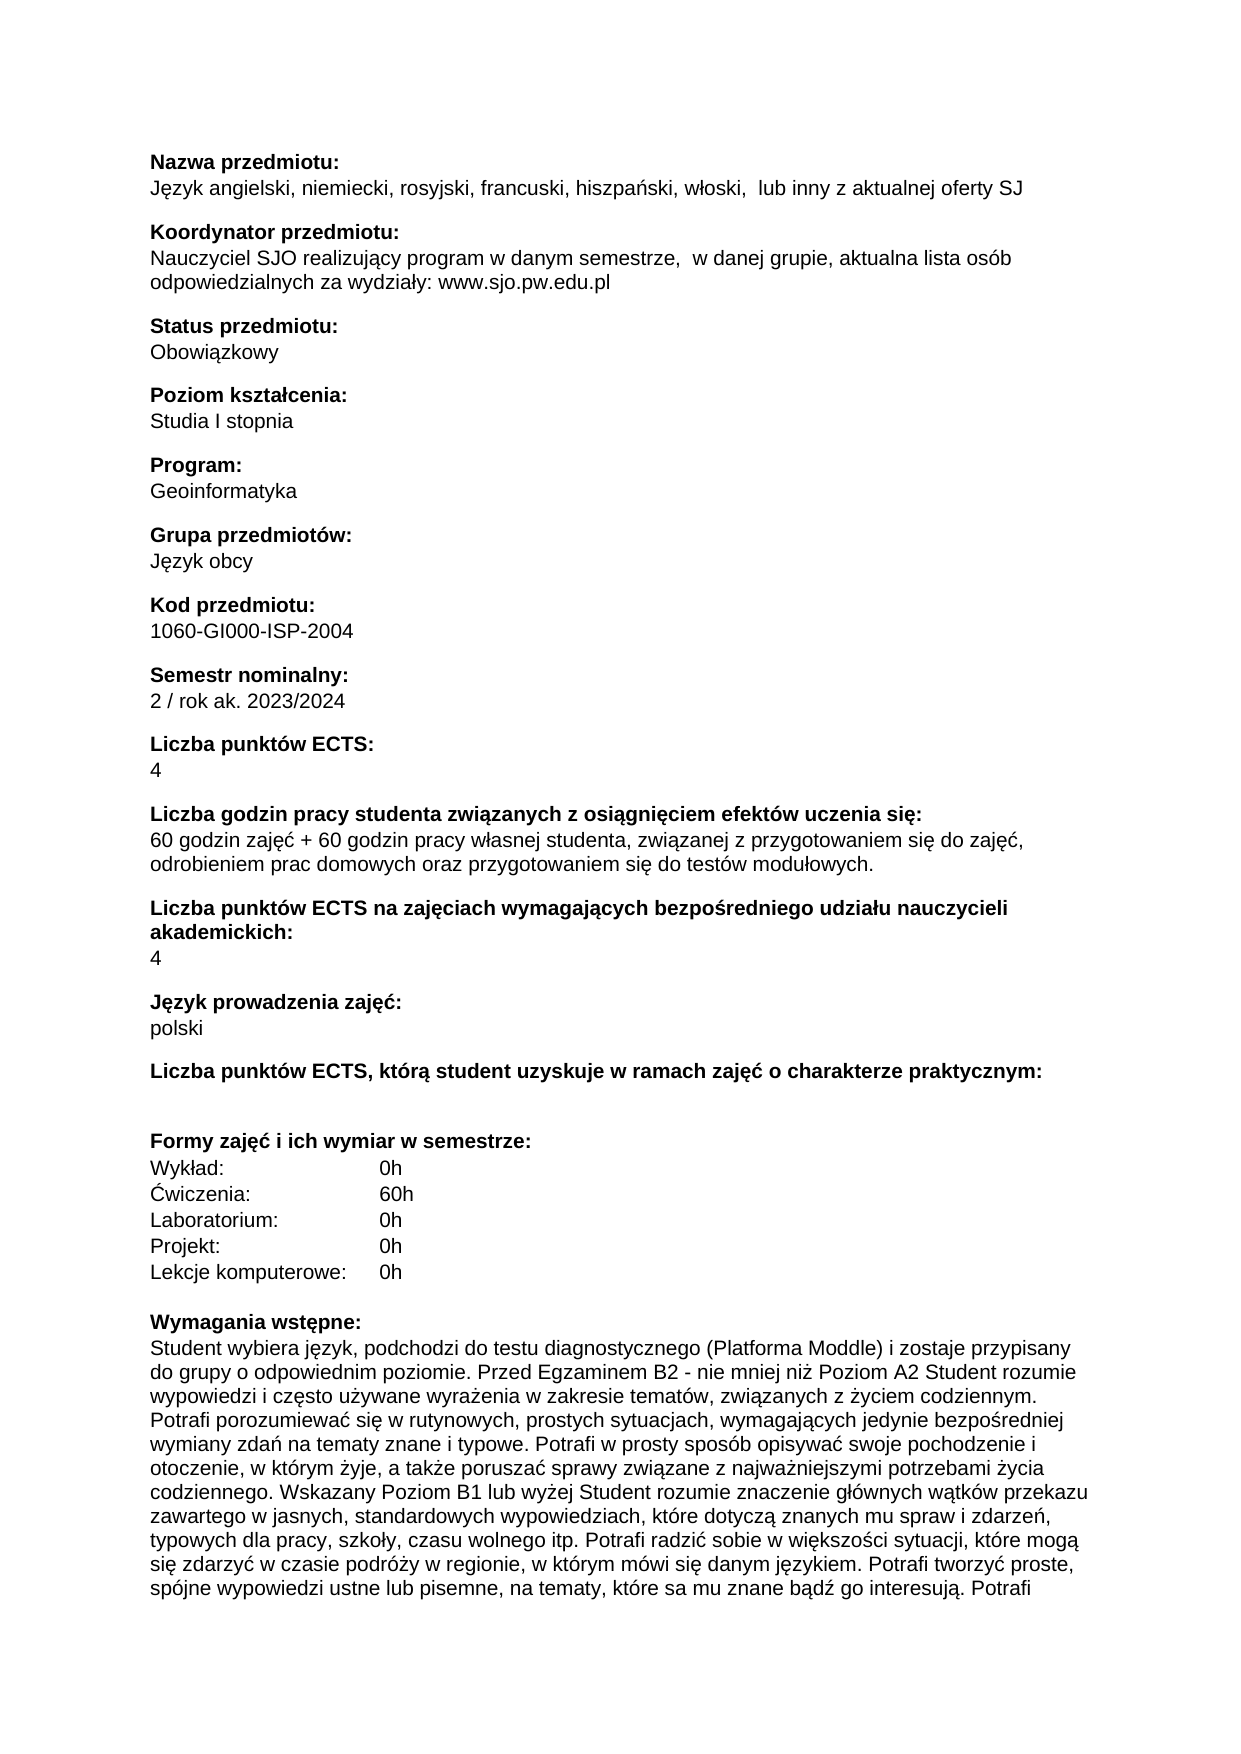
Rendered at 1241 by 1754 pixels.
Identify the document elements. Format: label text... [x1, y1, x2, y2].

table_cell 0h [369, 1258, 597, 1284]
text Program: [150, 453, 1090, 477]
text Formy zajęć i ich wymiar w semestrze: [150, 1129, 1090, 1153]
text Koordynator przedmiotu: [150, 220, 1090, 244]
text Grupa przedmiotów: [150, 523, 1090, 547]
table_cell Ćwiczenia: [140, 1182, 367, 1206]
text 2 / rok ak. 2023/2024 [150, 688, 1090, 712]
text Kod przedmiotu: [150, 593, 1090, 617]
text Liczba godzin pracy studenta związanych z osiągnięciem efektów uczenia się: [150, 802, 1090, 826]
text Język prowadzenia zajęć: [150, 989, 1090, 1013]
table_header 0h [369, 1156, 597, 1180]
text Język angielski, niemiecki, rosyjski, francuski, hiszpański, włoski, lub inny z aktualnej oferty SJ [150, 176, 1090, 200]
table_cell 60h [369, 1180, 597, 1206]
text Studia I stopnia [150, 409, 1090, 433]
text Wymagania wstępne: [150, 1310, 1090, 1334]
text Semestr nominalny: [150, 662, 1090, 686]
table_cell Lekcje komputerowe: [140, 1260, 367, 1284]
table_cell Laboratorium: [140, 1208, 367, 1232]
text 60 godzin zajęć + 60 godzin pracy własnej studenta, związanej z przygotowaniem się do zajęć, odrobieniem prac domowych oraz przygotowaniem się do testów modułowych. [150, 828, 1090, 876]
text Nazwa przedmiotu: [150, 150, 1090, 174]
text Liczba punktów ECTS na zajęciach wymagających bezpośredniego udziału nauczycieli akademickich: [150, 896, 1090, 944]
text Status przedmiotu: [150, 313, 1090, 337]
text Język obcy [150, 549, 1090, 573]
text 4 [150, 758, 1090, 782]
text Poziom kształcenia: [150, 383, 1090, 407]
text Nauczyciel SJO realizujący program w danym semestrze, w danej grupie, aktualna lista osób odpowiedzialnych za wydziały: www.sjo.pw.edu.pl [150, 246, 1090, 294]
text Geoinformatyka [150, 479, 1090, 503]
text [150, 1336, 1090, 1599]
text Liczba punktów ECTS, którą student uzyskuje w ramach zajęć o charakterze praktycznym: [150, 1059, 1090, 1083]
text polski [150, 1016, 1090, 1039]
text Obowiązkowy [150, 339, 1090, 363]
text 4 [150, 946, 1090, 970]
text Liczba punktów ECTS: [150, 732, 1090, 756]
table_cell Projekt: [140, 1234, 367, 1258]
text 1060-GI000-ISP-2004 [150, 619, 1090, 643]
table_header Wykład: [140, 1156, 367, 1180]
table_cell 0h [369, 1232, 597, 1258]
table_cell 0h [369, 1206, 597, 1232]
